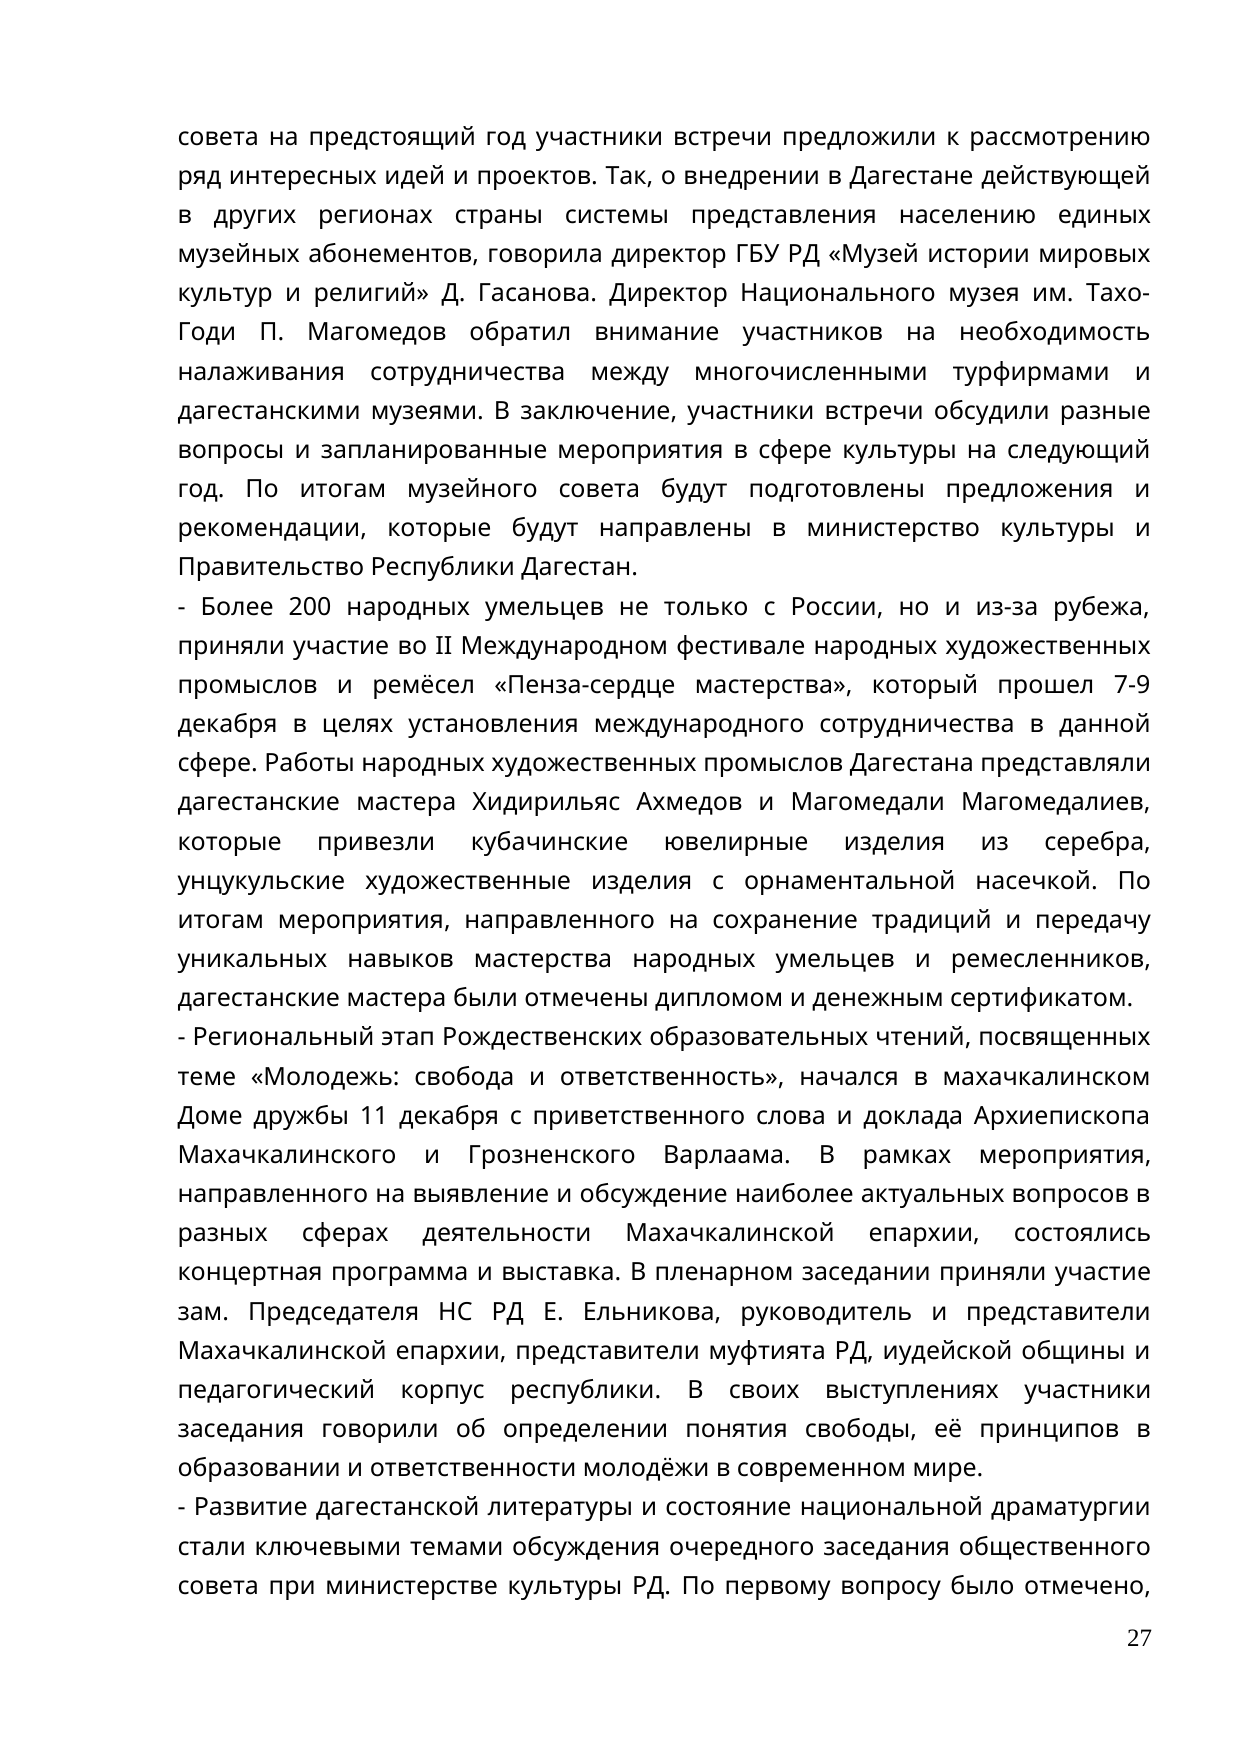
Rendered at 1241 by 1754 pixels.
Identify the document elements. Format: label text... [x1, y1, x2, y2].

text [177, 1489, 1152, 1601]
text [177, 118, 1152, 583]
text - Региональный этап Рождественских образовательных чтений, посвященных теме «Молодежь: свобода и ответственность», начался в махачкалинском Доме дружбы 11 декабря с приветственного слова и доклада Архиепископа Махачкалинского и Грозненского Варлаама. В рамках мероприятия, направленного на выявление и обсуждение наиболее актуальных вопросов в разных сферах деятельности Махачкалинской епархии, состоялись концертная программа и выставка. В пленарном заседании приняли участие зам. Председателя НС РД Е. Ельникова, руководитель и представители Махачкалинской епархии, представители муфтията РД, иудейской общины и педагогический корпус республики. В своих выступлениях участники заседания говорили об определении понятия свободы, её принципов в образовании и ответственности молодёжи в современном мире. [177, 1019, 1152, 1484]
text - Более 200 народных умельцев не только с России, но и из-за рубежа, приняли участие во II Международном фестивале народных художественных промыслов и ремёсел «Пенза-сердце мастерства», который прошел 7-9 декабря в целях установления международного сотрудничества в данной сфере. Работы народных художественных промыслов Дагестана представляли дагестанские мастера Хидирильяс Ахмедов и Магомедали Магомедалиев, которые привезли кубачинские ювелирные изделия из серебра, унцукульские художественные изделия с орнаментальной насечкой. По итогам мероприятия, направленного на сохранение традиций и передачу уникальных навыков мастерства народных умельцев и ремесленников, дагестанские мастера были отмечены дипломом и денежным сертификатом. [177, 588, 1152, 1014]
